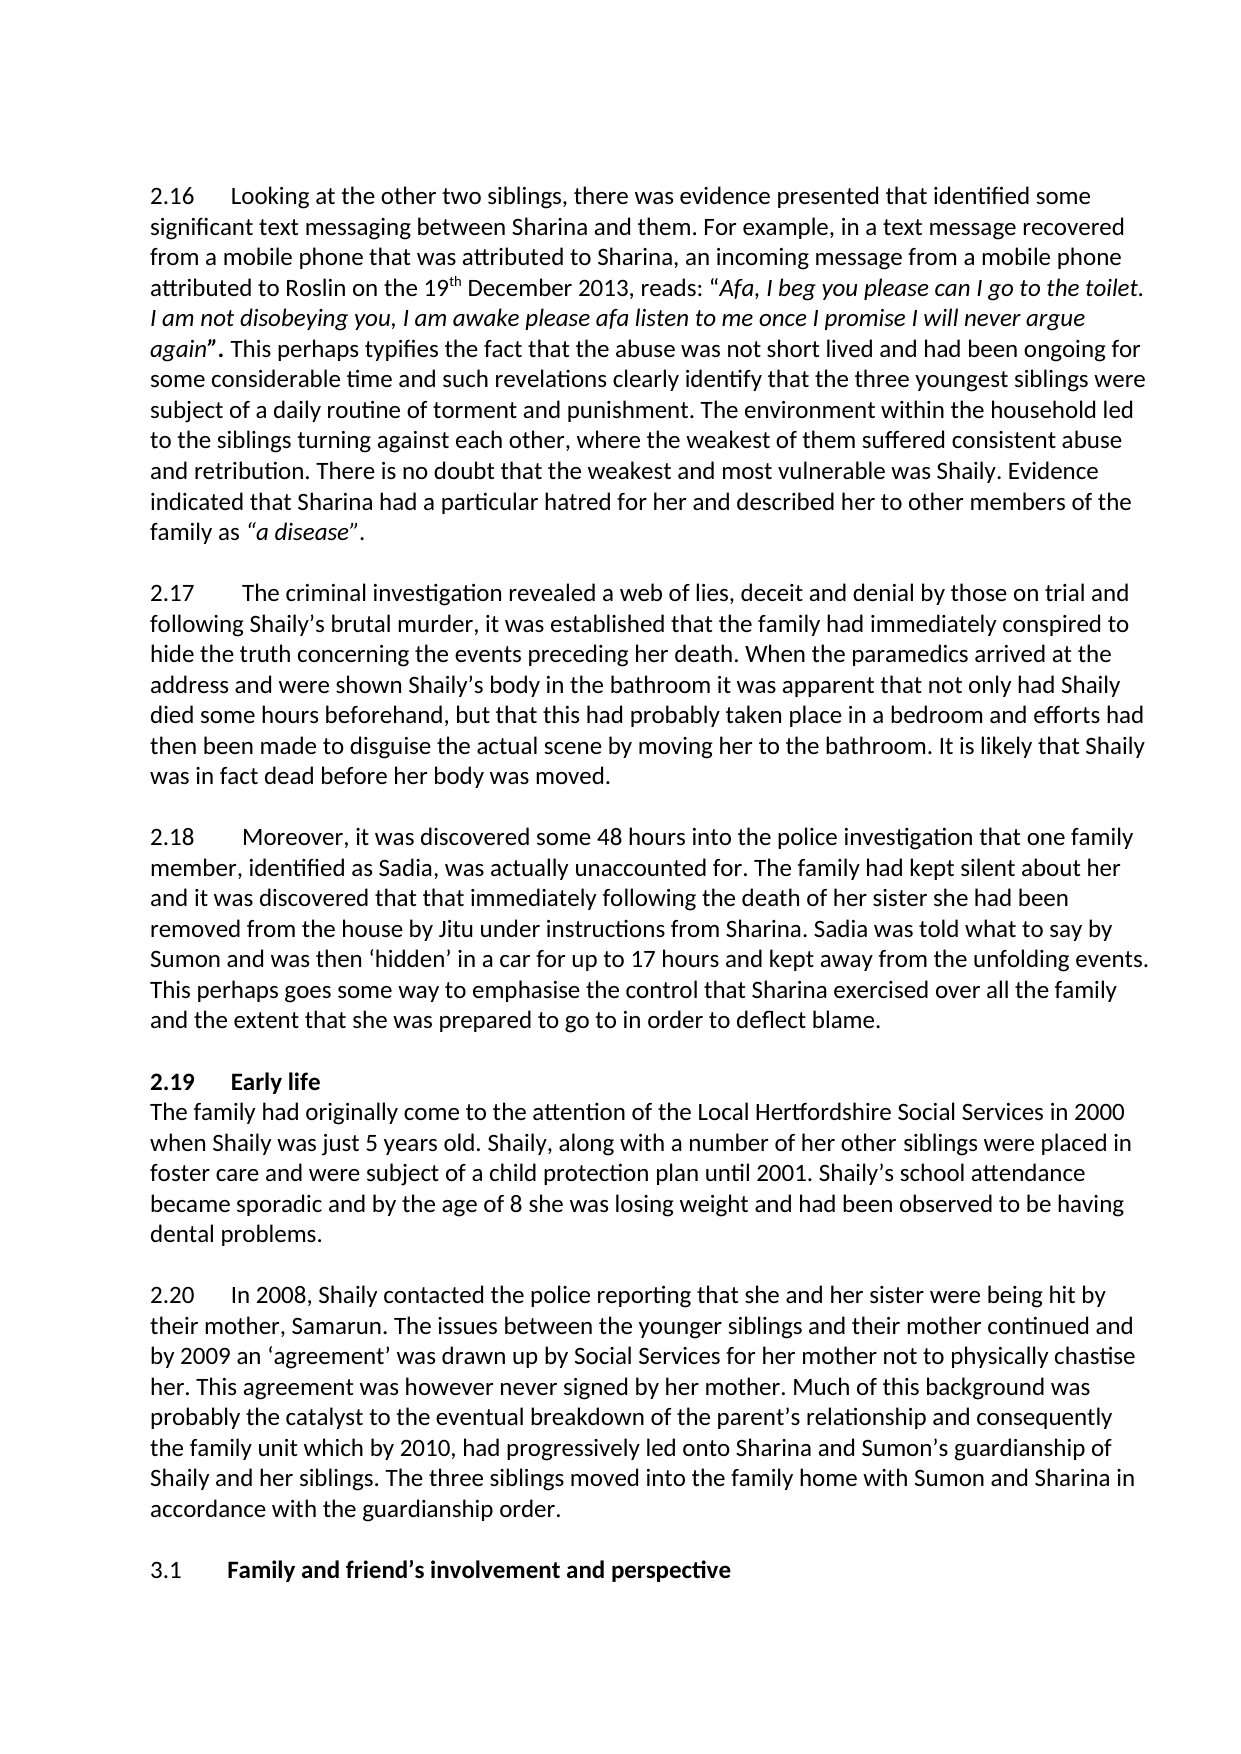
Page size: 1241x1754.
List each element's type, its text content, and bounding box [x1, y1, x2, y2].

text 2.18 Moreover, it was discovered some 48 hours into the police investigation that one family member, identified as Sadia, was actually unaccounted for. The family had kept silent about her and it was discovered that that immediately following the death of her sister she had been removed from the house by Jitu under instructions from Sharina. Sadia was told what to say by Sumon and was then ‘hidden’ in a car for up to 17 hours and kept away from the unfolding events. This perhaps goes some way to emphasise the control that Sharina exercised over all the family and the extent that she was prepared to go to in order to deflect blame. [150, 821, 1154, 1035]
text 3.1 Family and friend’s involvement and perspective [150, 1554, 1090, 1584]
text The family had originally come to the attention of the Local Hertfordshire Social Services in 2000 when Shaily was just 5 years old. Shaily, along with a number of her other siblings were placed in foster care and were subject of a child protection plan until 2001. Shaily’s school attendance became sporadic and by the age of 8 she was losing weight and had been observed to be having dental problems. [150, 1096, 1139, 1249]
text 2.16 Looking at the other two siblings, there was evidence presented that identified some significant text messaging between Sharina and them. For example, in a text message recovered from a mobile phone that was attributed to Sharina, an incoming message from a mobile phone attributed to Roslin on the 19th December 2013, reads: “Afa, I beg you please can I go to the toilet. I am not disobeying you, I am awake please afa listen to me once I promise I will never argue again”. This perhaps typifies the fact that the abuse was not short lived and had been ongoing for some considerable time and such revelations clearly identify that the three youngest siblings were subject of a daily routine of torment and punishment. The environment within the household led to the siblings turning against each other, where the weakest of them suffered consistent abuse and retribution. There is no doubt that the weakest and most vulnerable was Shaily. Evidence indicated that Sharina had a particular hatred for her and described her to other members of the family as “a disease”. [150, 181, 1154, 547]
text 2.17 The criminal investigation revealed a web of lies, deceit and denial by those on trial and following Shaily’s brutal murder, it was established that the family had immediately conspired to hide the truth concerning the events preceding her death. When the paramedics arrived at the address and were shown Shaily’s body in the bathroom it was apparent that not only had Shaily died some hours beforehand, but that this had probably taken place in a bedroom and efforts had then been made to disguise the actual scene by moving her to the bathroom. It is likely that Shaily was in fact dead before her body was moved. [150, 577, 1154, 791]
text 2.19 Early life [150, 1066, 1139, 1096]
text 2.20 In 2008, Shaily contacted the police reporting that she and her sister were being hit by their mother, Samarun. The issues between the younger siblings and their mother continued and by 2009 an ‘agreement’ was drawn up by Social Services for her mother not to physically chastise her. This agreement was however never signed by her mother. Much of this background was probably the catalyst to the eventual breakdown of the parent’s relationship and consequently the family unit which by 2010, had progressively led onto Sharina and Sumon’s guardianship of Shaily and her siblings. The three siblings moved into the family home with Sumon and Sharina in accordance with the guardianship order. [150, 1279, 1139, 1523]
